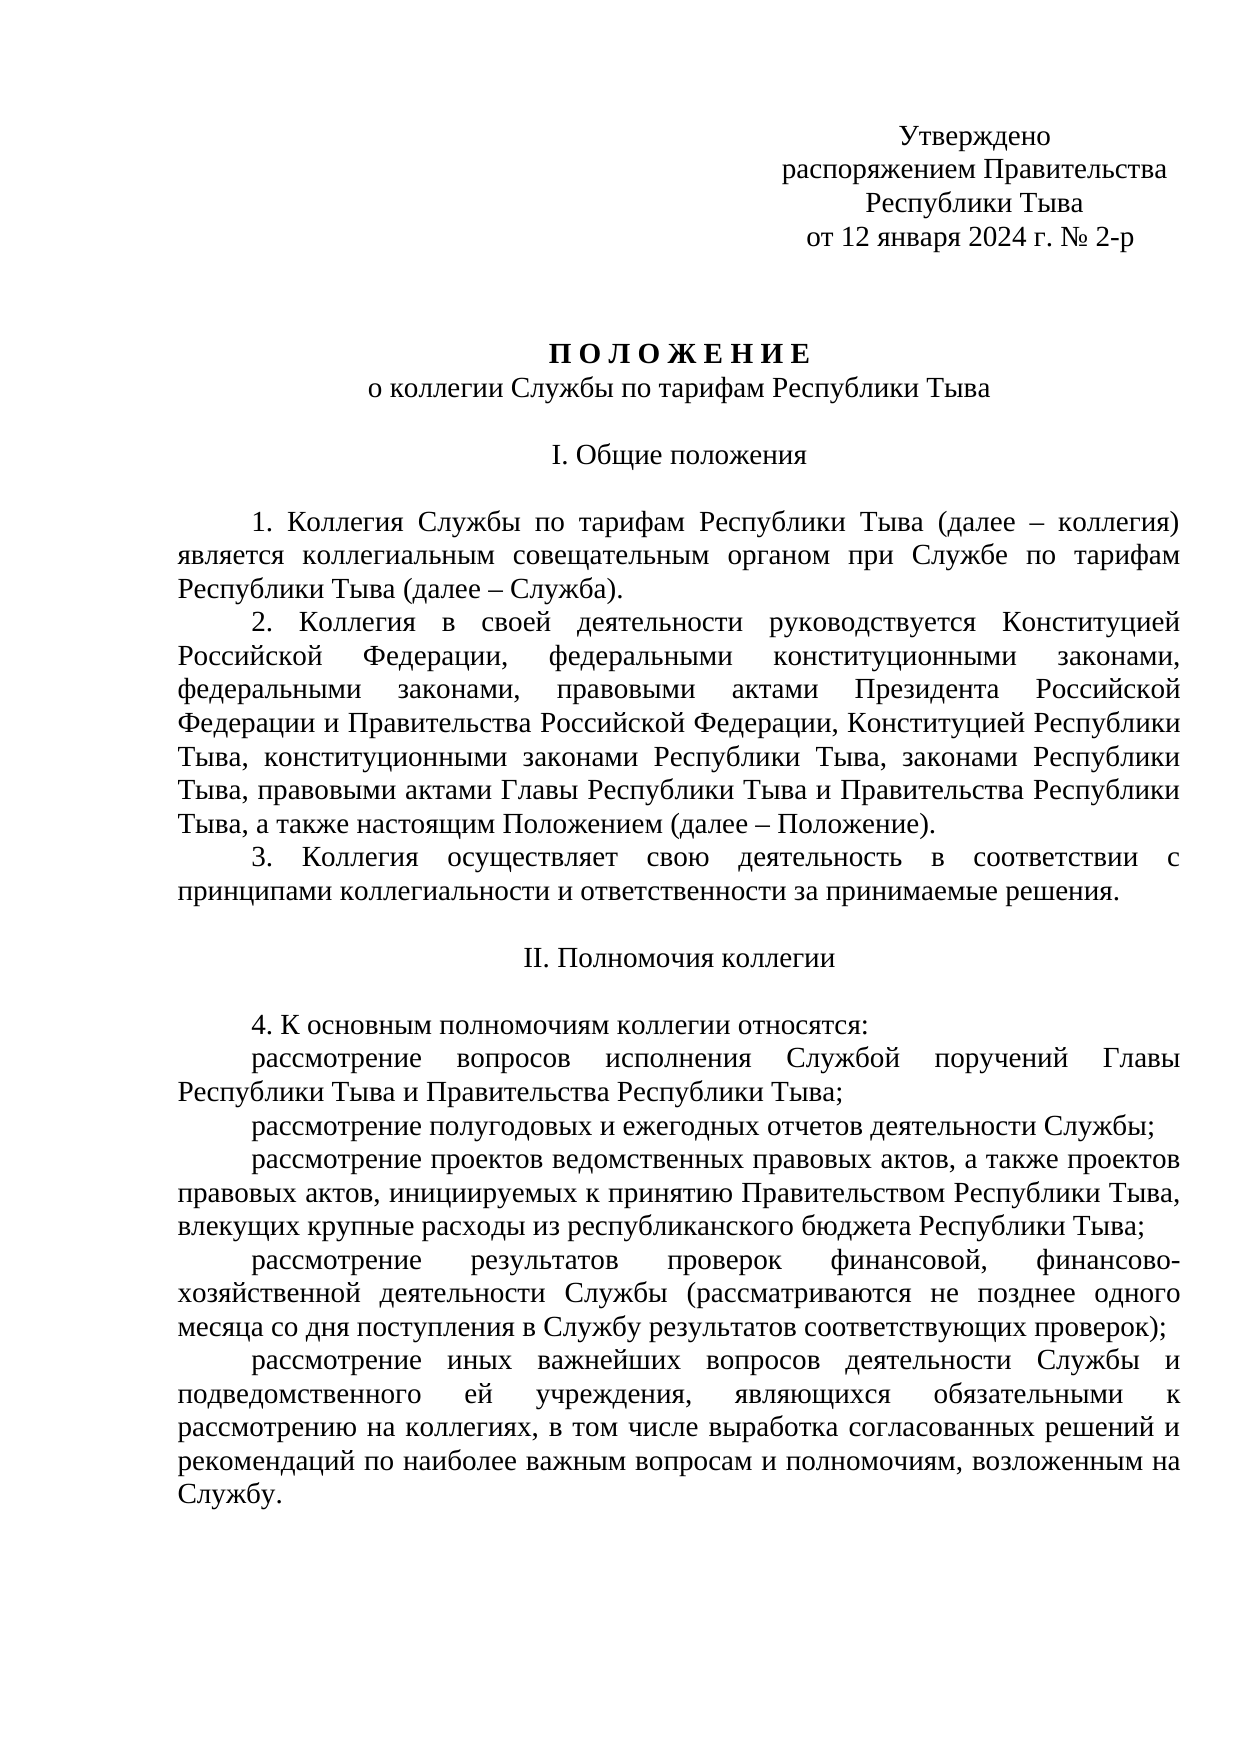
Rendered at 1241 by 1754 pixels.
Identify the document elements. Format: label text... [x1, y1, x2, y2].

text рассмотрение вопросов исполнения Службой поручений Главы Республики Тыва и Правительства Республики Тыва; [177, 1041, 1181, 1108]
text 2. Коллегия в своей деятельности руководствуется Конституцией Российской Федерации, федеральными конституционными законами, федеральными законами, правовыми актами Президента Российской Федерации и Правительства Российской Федерации, Конституцией Республики Тыва, конституционными законами Республики Тыва, законами Республики Тыва, правовыми актами Главы Республики Тыва и Правительства Республики Тыва, а также настоящим Положением (далее – Положение). [177, 604, 1181, 839]
text распоряжением Правительства [768, 152, 1181, 185]
text от 12 января 2024 г. № 2-р [620, 219, 1181, 252]
text рассмотрение результатов проверок финансовой, финансово-хозяйственной деятельности Службы (рассматриваются не позднее одного месяца со дня поступления в Службу результатов соответствующих проверок); [177, 1242, 1181, 1342]
text рассмотрение проектов ведомственных правовых актов, а также проектов правовых актов, инициируемых к принятию Правительством Республики Тыва, влекущих крупные расходы из республиканского бюджета Республики Тыва; [177, 1141, 1181, 1242]
text Республики Тыва [768, 185, 1181, 219]
text Утверждено [768, 118, 1181, 152]
text I. Общие положения [177, 437, 1181, 470]
text рассмотрение полугодовых и ежегодных отчетов деятельности Службы; [177, 1108, 1181, 1141]
text о коллегии Службы по тарифам Республики Тыва [177, 370, 1181, 403]
text рассмотрение иных важнейших вопросов деятельности Службы и подведомственного ей учреждения, являющихся обязательными к рассмотрению на коллегиях, в том числе выработка согласованных решений и рекомендаций по наиболее важным вопросам и полномочиям, возложенным на Службу. [177, 1342, 1181, 1510]
text 3. Коллегия осуществляет свою деятельность в соответствии с принципами коллегиальности и ответственности за принимаемые решения. [177, 839, 1181, 906]
text 4. К основным полномочиям коллегии относятся: [177, 1007, 1181, 1041]
text П О Л О Ж Е Н И Е [177, 336, 1181, 370]
text 1. Коллегия Службы по тарифам Республики Тыва (далее – коллегия) является коллегиальным совещательным органом при Службе по тарифам Республики Тыва (далее – Служба). [177, 504, 1181, 604]
text II. Полномочия коллегии [177, 940, 1181, 973]
